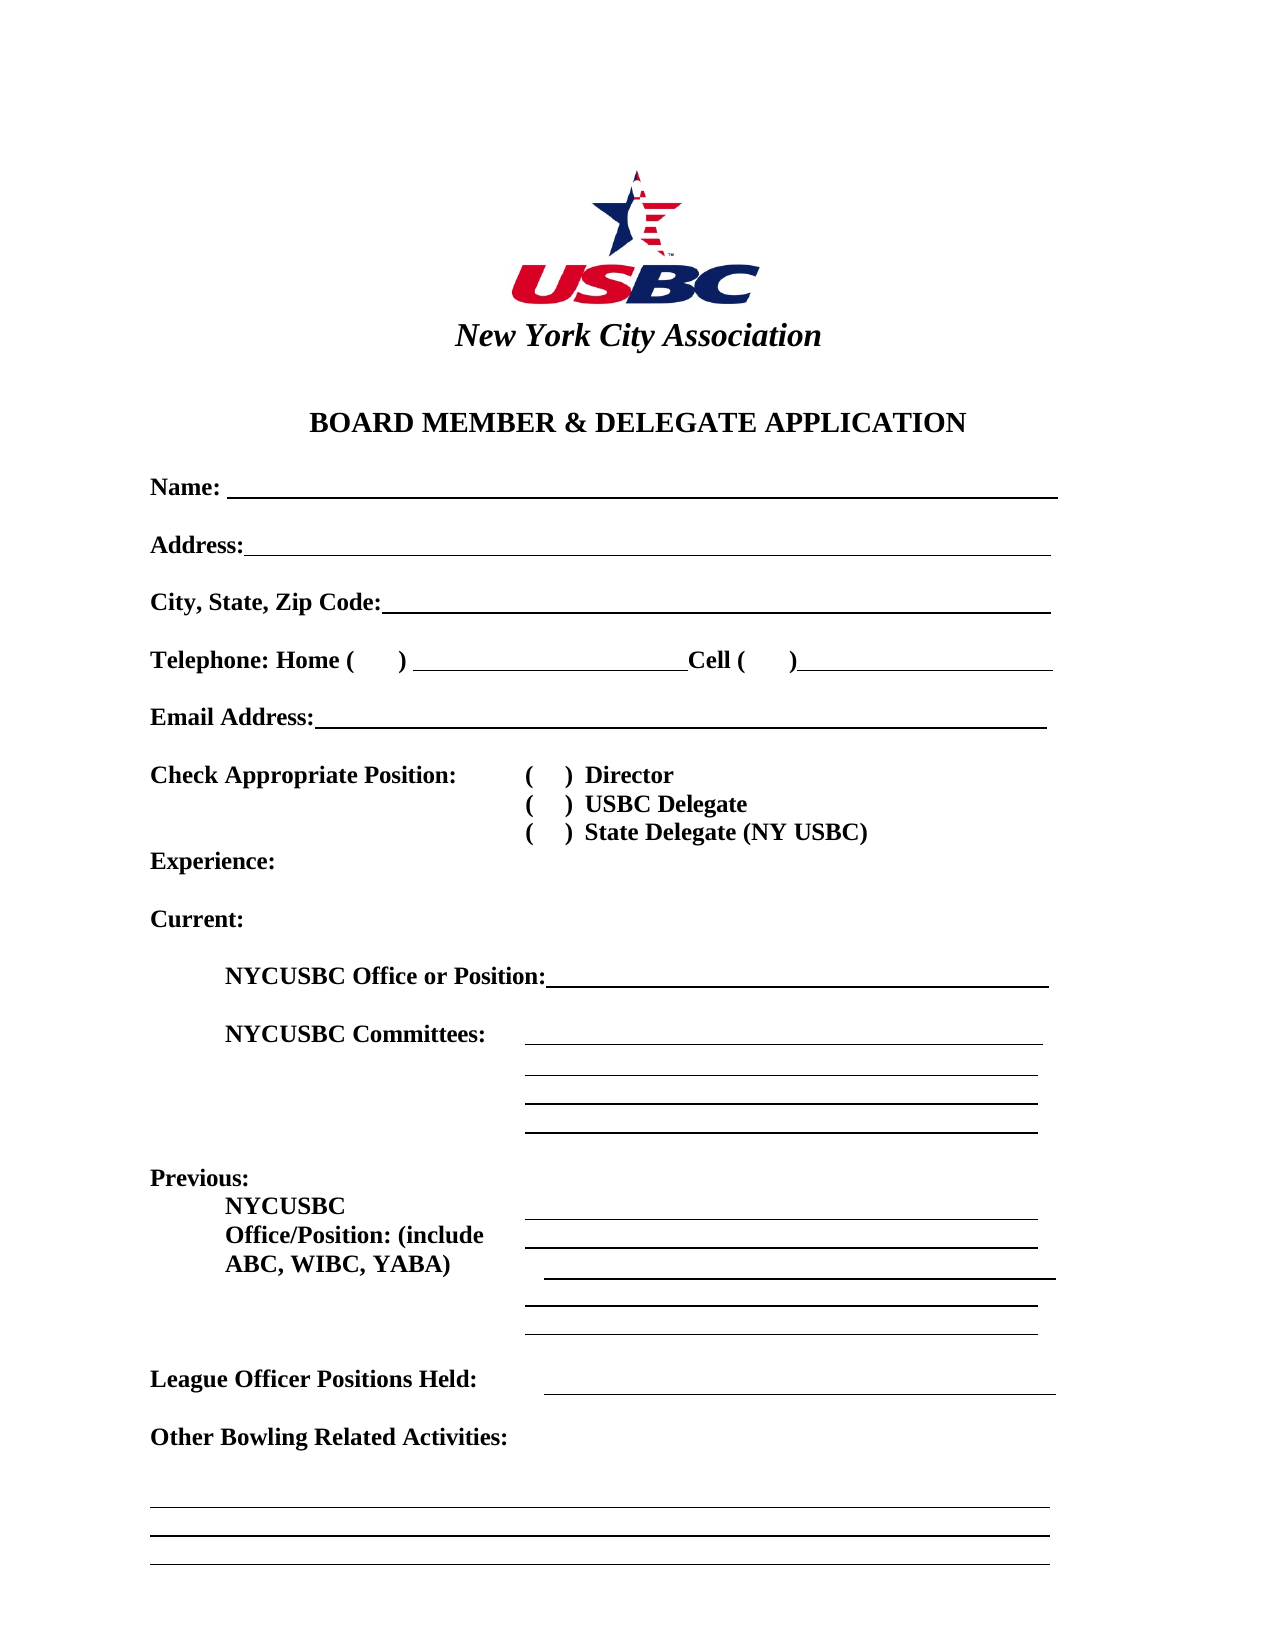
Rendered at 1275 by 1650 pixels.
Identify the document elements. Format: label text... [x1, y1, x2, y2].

text ( ) State Delegate (NY USBC) [525, 817, 1137, 846]
text League Officer Positions Held: [150, 1364, 1137, 1393]
text Previous: [150, 1163, 1137, 1191]
text Check Appropriate Position: ( ) Director [150, 760, 1137, 789]
text City, State, Zip Code: [150, 587, 1137, 616]
picture [509, 165, 762, 310]
text Current: [150, 904, 1137, 932]
text New York City Association [139, 315, 1137, 353]
text ( ) USBC Delegate [525, 789, 1137, 817]
text Address: [150, 530, 1137, 559]
title BOARD MEMBER & DELEGATE APPLICATION [308, 406, 968, 439]
text NYCUSBC Office or Position: [225, 961, 1137, 990]
text NYCUSBC Office/Position: (include ABC, WIBC, YABA) [225, 1191, 503, 1278]
text Email Address: [150, 702, 1137, 731]
text Telephone: Home ( ) Cell ( ) [150, 645, 1137, 674]
text Other Bowling Related Activities: [150, 1422, 1137, 1450]
text Experience: [150, 846, 1137, 875]
text NYCUSBC Committees: [225, 1019, 1137, 1048]
text Name: [150, 472, 1137, 501]
